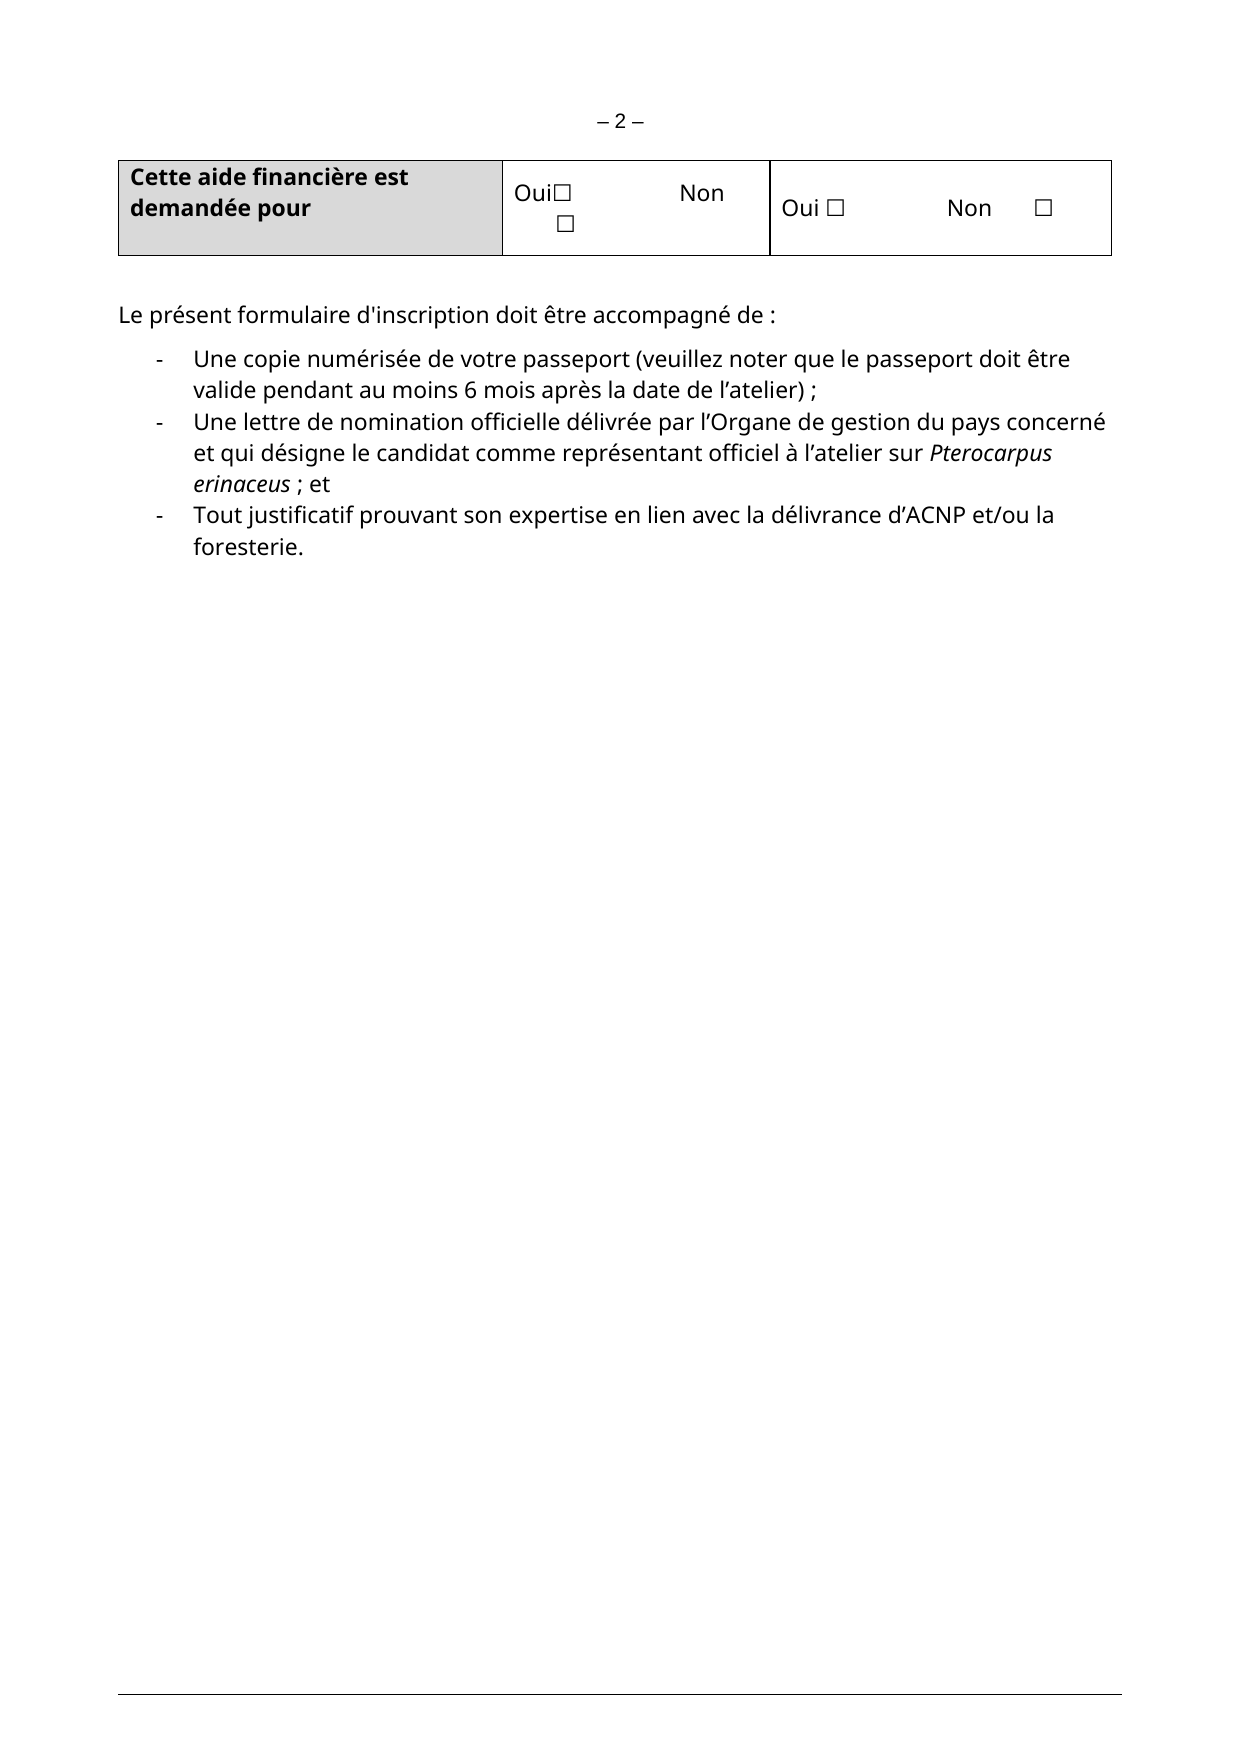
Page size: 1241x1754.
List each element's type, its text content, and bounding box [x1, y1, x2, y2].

list Tout justificatif prouvant son expertise en lien avec la délivrance d’ACNP et/ou la foresterie. [156, 499, 1122, 562]
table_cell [119, 161, 502, 255]
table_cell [503, 161, 769, 255]
text Le présent formulaire d'inscription doit être accompagné de : [118, 299, 1122, 331]
list Une copie numérisée de votre passeport (veuillez noter que le passeport doit être valide pendant au moins 6 mois après la date de l’atelier) ; [156, 343, 1122, 406]
table_cell Per diem : Oui Non [771, 161, 1111, 255]
list Une lettre de nomination officielle délivrée par l’Organe de gestion du pays concerné et qui désigne le candidat comme représentant officiel à l’atelier sur Pterocarpus erinaceus ; et [156, 406, 1122, 499]
